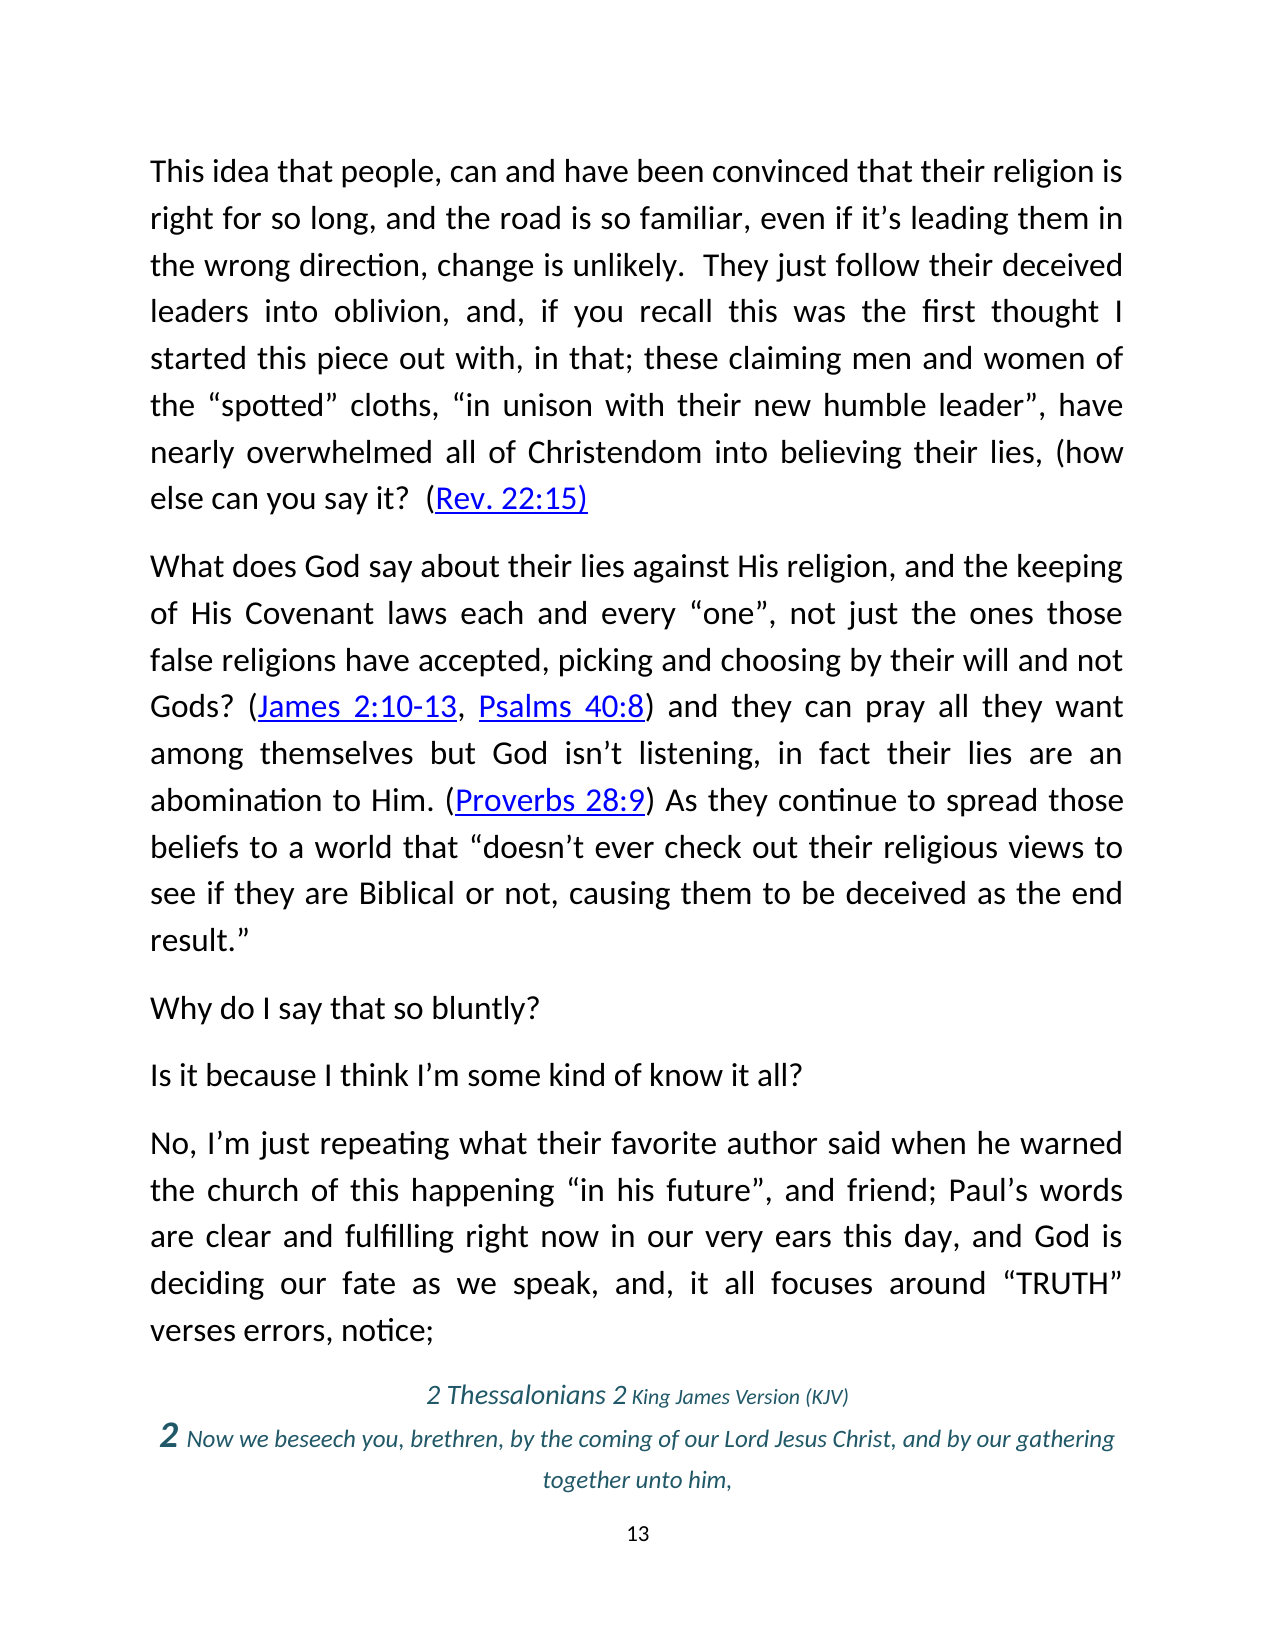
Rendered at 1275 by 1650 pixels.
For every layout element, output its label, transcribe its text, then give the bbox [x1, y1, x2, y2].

text No, I’m just repeating what their favorite author said when he warned the church of this happening “in his future”, and friend; Paul’s words are clear and fulfilling right now in our very ears this day, and God is deciding our fate as we speak, and, it all focuses around “TRUTH” verses errors, notice; [150, 1122, 1125, 1350]
text 2 Thessalonians 2 King James Version (KJV) [150, 1377, 1125, 1411]
text This idea that people, can and have been convinced that their religion is right for so long, and the road is so familiar, even if it’s leading them in the wrong direction, change is unlikely. They just follow their deceived leaders into oblivion, and, if you recall this was the first thought I started this piece out with, in that; these claiming men and women of the “spotted” cloths, “in unison with their new humble leader”, have nearly overwhelmed all of Christendom into believing their lies, (how else can you say it? (Rev. 22:15) [150, 150, 1125, 518]
text Why do I say that so bluntly? [150, 987, 1125, 1027]
text What does God say about their lies against His religion, and the keeping of His Covenant laws each and every “one”, not just the ones those false religions have accepted, picking and choosing by their will and not Gods? (James 2:10-13, Psalms 40:8) and they can pray all they want among themselves but God isn’t listening, in fact their lies are an abomination to Him. (Proverbs 28:9) As they continue to spread those beliefs to a world that “doesn’t ever check out their religious views to see if they are Biblical or not, causing them to be deceived as the end result.” [150, 545, 1125, 960]
text Is it because I think I’m some kind of know it all? [150, 1054, 1125, 1095]
text 2 Now we beseech you, brethren, by the coming of our Lord Jesus Christ, and by our gathering together unto him, [150, 1411, 1125, 1494]
